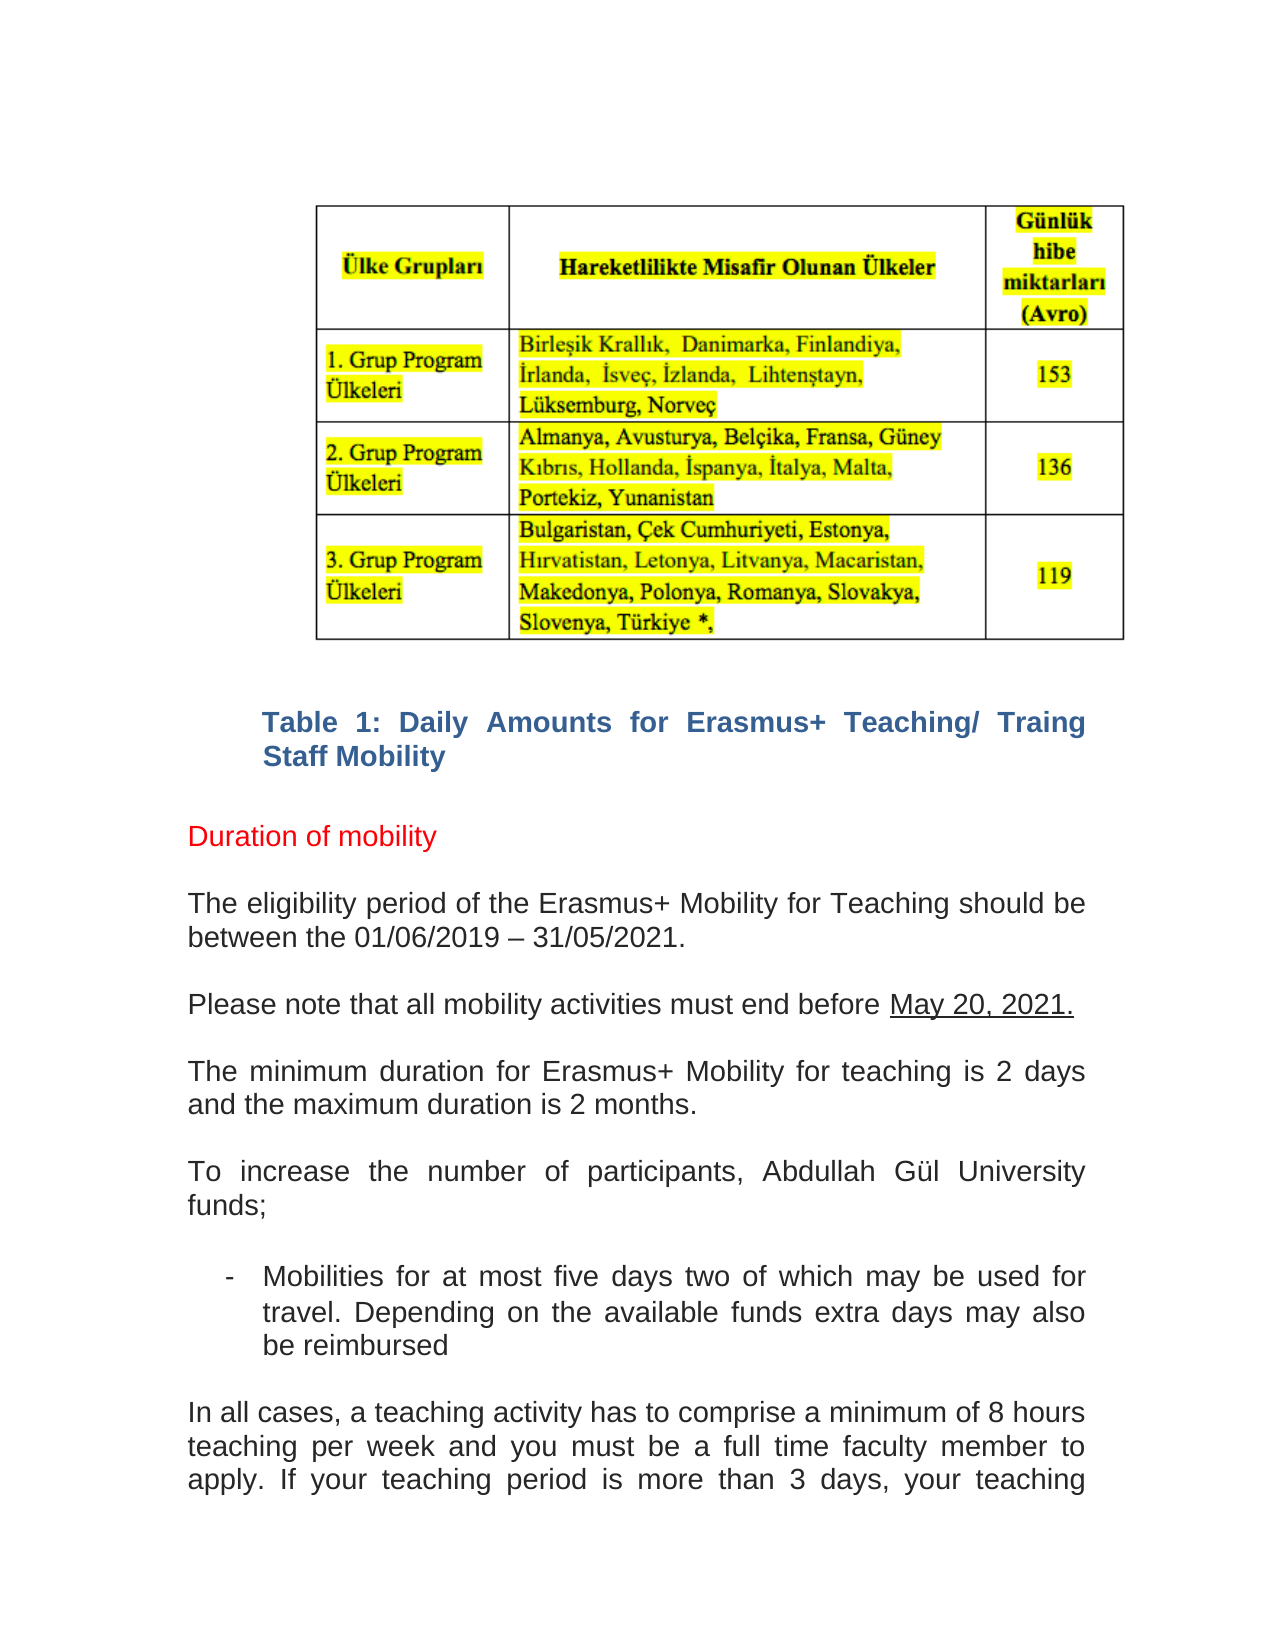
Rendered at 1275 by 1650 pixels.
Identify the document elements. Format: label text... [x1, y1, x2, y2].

list Mobilities for at most five days two of which may be used for travel. Depending on the available funds extra days may also be reimbursed [225, 1255, 1087, 1362]
text Please note that all mobility activities must end before May 20, 2021. [187, 987, 1087, 1020]
picture [261, 150, 1162, 659]
text The eligibility period of the Erasmus+ Mobility for Teaching should be between the 01/06/2019 – 31/05/2021. [187, 886, 1087, 953]
text To increase the number of participants, Abdullah Gül University funds; [187, 1154, 1087, 1221]
text The minimum duration for Erasmus+ Mobility for teaching is 2 days and the maximum duration is 2 months. [187, 1054, 1087, 1121]
text Duration of mobility [187, 819, 1087, 852]
text Table 1: Daily Amounts for Erasmus+ Teaching/ Traing Staff Mobility [262, 705, 1087, 772]
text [187, 1395, 1087, 1496]
